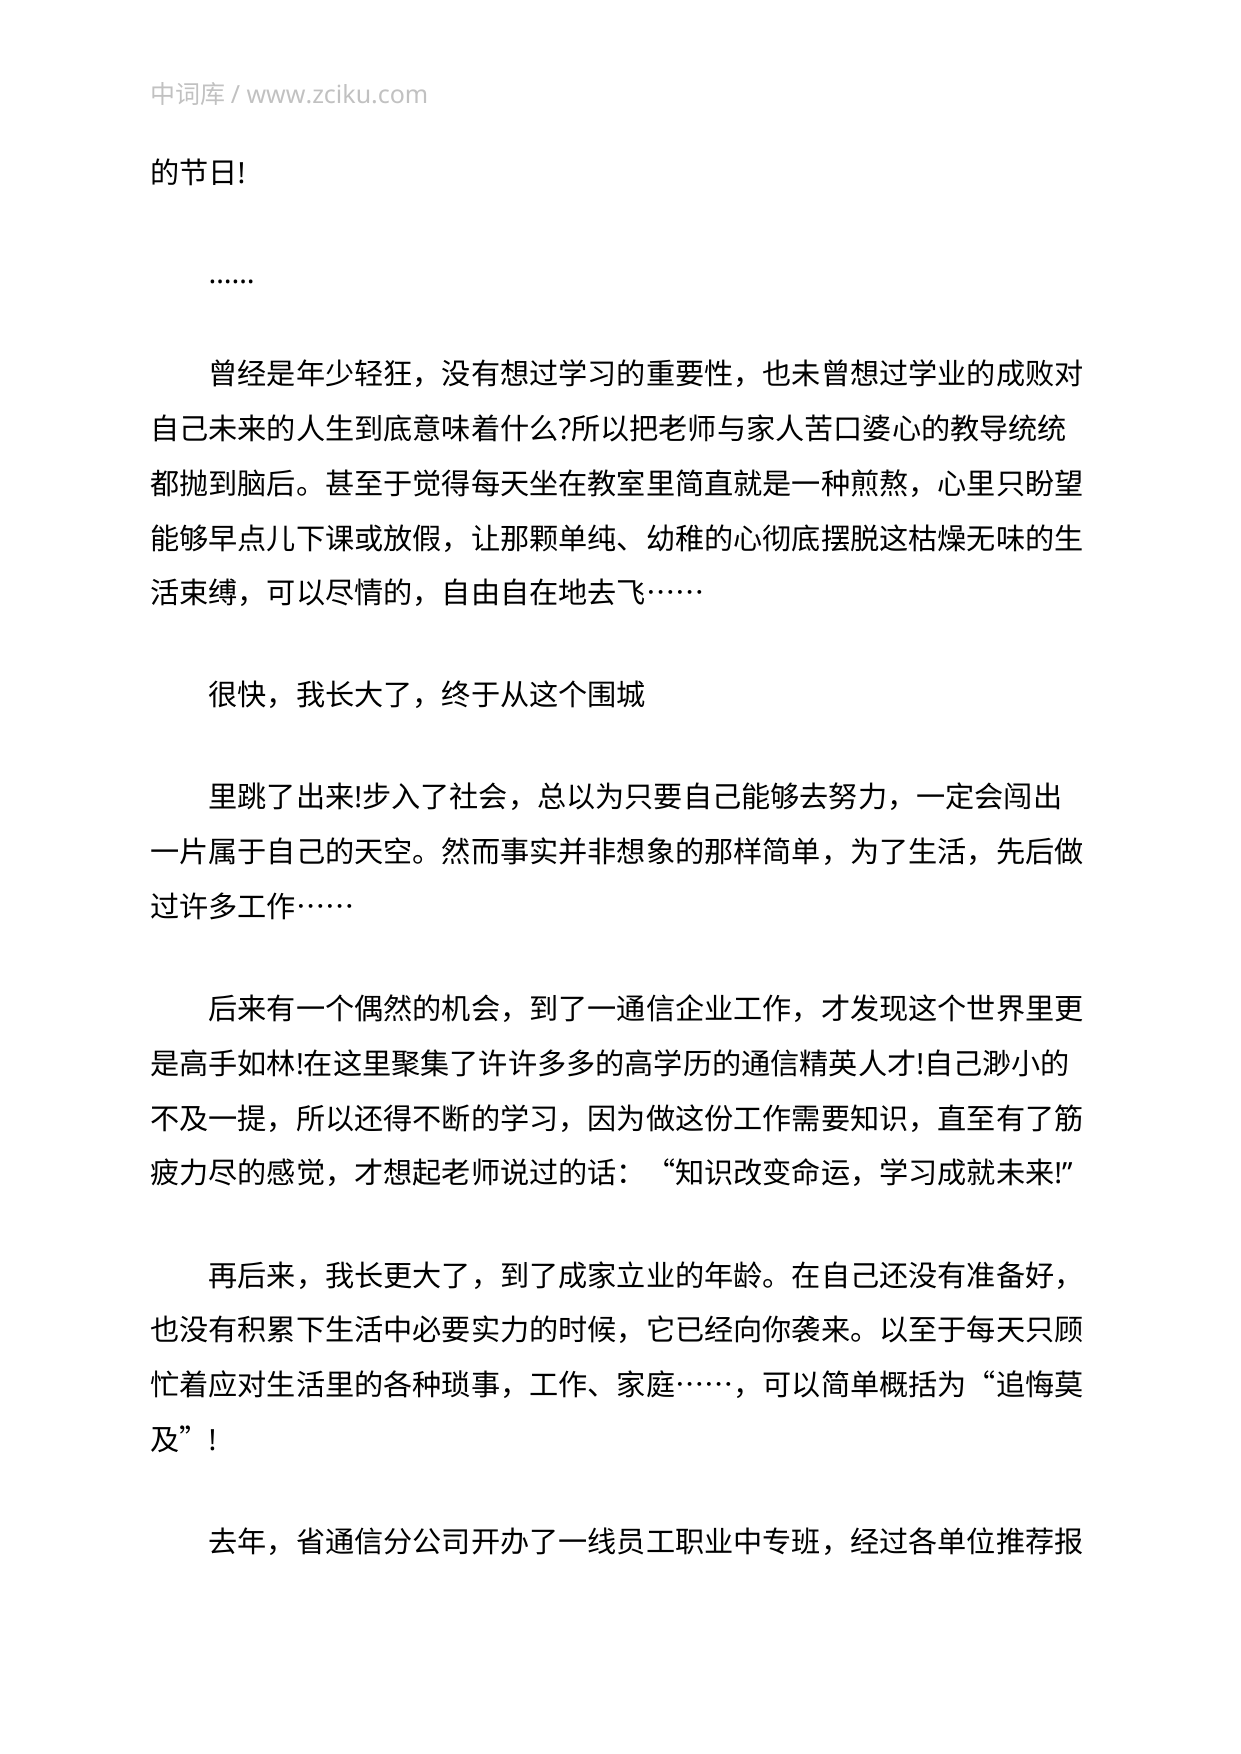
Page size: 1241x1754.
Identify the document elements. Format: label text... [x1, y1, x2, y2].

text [150, 1519, 1090, 1561]
text …… [150, 252, 1090, 292]
text 再后来，我长更大了，到了成家立业的年龄。在自己还没有准备好，也没有积累下生活中必要实力的时候，它已经向你袭来。以至于每天只顾忙着应对生活里的各种琐事，工作、家庭……，可以简单概括为“追悔莫及”! [150, 1252, 1090, 1459]
text 很快，我长大了，终于从这个围城 [150, 672, 1090, 714]
text 里跳了出来!步入了社会，总以为只要自己能够去努力，一定会闯出一片属于自己的天空。然而事实并非想象的那样简单，为了生活，先后做过许多工作…… [150, 774, 1090, 926]
text 后来有一个偶然的机会，到了一通信企业工作，才发现这个世界里更是高手如林!在这里聚集了许许多多的高学历的通信精英人才!自己渺小的不及一提，所以还得不断的学习，因为做这份工作需要知识，直至有了筋疲力尽的感觉，才想起老师说过的话：“知识改变命运，学习成就未来!” [150, 985, 1090, 1192]
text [150, 150, 1090, 192]
text 曾经是年少轻狂，没有想过学习的重要性，也未曾想过学业的成败对自己未来的人生到底意味着什么?所以把老师与家人苦口婆心的教导统统都抛到脑后。甚至于觉得每天坐在教室里简直就是一种煎熬，心里只盼望能够早点儿下课或放假，让那颗单纯、幼稚的心彻底摆脱这枯燥无味的生活束缚，可以尽情的，自由自在地去飞…… [150, 350, 1090, 612]
